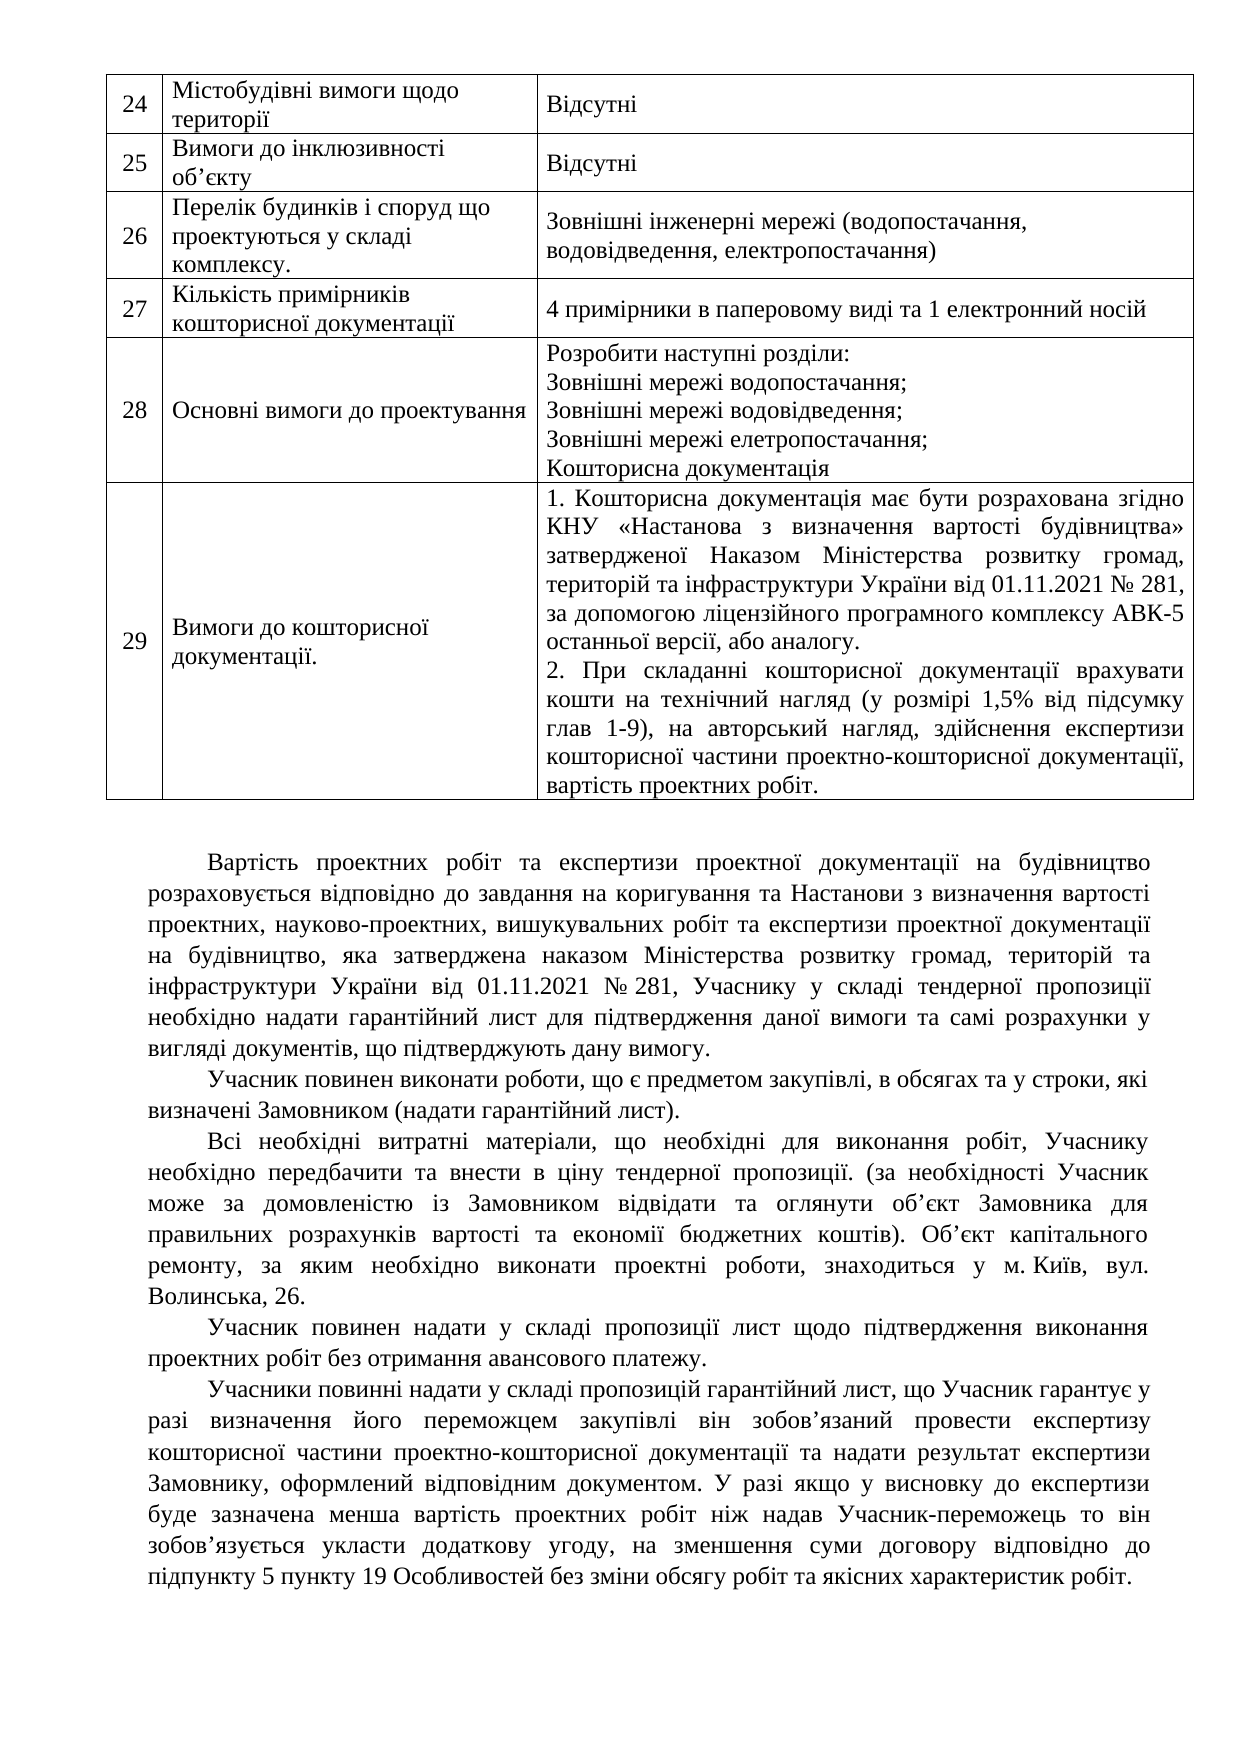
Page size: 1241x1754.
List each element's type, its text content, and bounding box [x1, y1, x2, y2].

text Учасники повинні надати у складі пропозицій гарантійний лист, що Учасник гарантує у разі визначення його переможцем закупівлі він зобов’язаний провести експертизу кошторисної частини проектно-кошторисної документації та надати результат експертизи Замовнику, оформлений відповідним документом. У разі якщо у висновку до експертизи буде зазначена менша вартість проектних робіт ніж надав Учасник-переможець то він зобов’язується укласти додаткову угоду, на зменшення суми договору відповідно до підпункту 5 пункту 19 Особливостей без зміни обсягу робіт та якісних характеристик робіт. [148, 1374, 1152, 1589]
table_cell 24 [107, 75, 162, 132]
table_cell 1. Кошторисна документація має бути розрахована згідно КНУ «Настанова з визначення вартості будівництва» затвердженої Наказом Міністерства розвитку громад, територій та інфраструктури України від 01.11.2021 № 281, за допомогою ліцензійного програмного комплексу АВК-5 останньої версії, або аналогу. 2. При складанні кошторисної документації врахувати кошти на технічний нагляд (у розмірі 1,5% від підсумку глав 1-9), на авторський нагляд, здійснення експертизи кошторисної частини проектно-кошторисної документації, вартість проектних робіт. [538, 483, 1193, 799]
table_cell Вимоги до кошторисної документації. [163, 483, 537, 799]
text Вартість проектних робіт та експертизи проектної документації на будівництво розраховується відповідно до завдання на коригування та Настанови з визначення вартості проектних, науково-проектних, вишукувальних робіт та експертизи проектної документації на будівництво, яка затверджена наказом Міністерства розвитку громад, територій та інфраструктури України від 01.11.2021 № 281, Учаснику у складі тендерної пропозиції необхідно надати гарантійний лист для підтвердження даної вимоги та самі розрахунки у вигляді документів, що підтверджують дану вимогу. [148, 847, 1152, 1062]
text Учасник повинен виконати роботи, що є предметом закупівлі, в обсягах та у строки, які визначені Замовником (надати гарантійний лист). [148, 1064, 1149, 1124]
table_cell Містобудівні вимоги щодо території [163, 75, 537, 132]
table_cell Кількість примірників кошторисної документації [163, 279, 537, 337]
table_cell Розробити наступні розділи: Зовнішні мережі водопостачання; Зовнішні мережі водовідведення; Зовнішні мережі елетропостачання; Кошторисна документація [538, 338, 1193, 482]
table_cell Зовнішні інженерні мережі (водопостачання, водовідведення, електропостачання) [538, 192, 1193, 278]
table_cell 25 [107, 134, 162, 191]
table_cell Відсутні [538, 134, 1193, 191]
table_cell 28 [107, 338, 162, 482]
table_cell Основні вимоги до проектування [163, 338, 537, 482]
table_cell Перелік будинків і споруд що проектуються у складі комплексу. [163, 192, 537, 278]
table_cell 27 [107, 279, 162, 337]
table_cell 26 [107, 192, 162, 278]
text Всі необхідні витратні матеріали, що необхідні для виконання робіт, Учаснику необхідно передбачити та внести в ціну тендерної пропозиції. (за необхідності Учасник може за домовленістю із Замовником відвідати та оглянути об’єкт Замовника для правильних розрахунків вартості та економії бюджетних коштів). Об’єкт капітального ремонту, за яким необхідно виконати проектні роботи, знаходиться у м. Київ, вул. Волинська, 26. [148, 1126, 1149, 1310]
table_cell Вимоги до інклюзивності об’єкту [163, 134, 537, 191]
text Учасник повинен надати у складі пропозиції лист щодо підтвердження виконання проектних робіт без отримання авансового платежу. [148, 1312, 1149, 1372]
table_cell 4 примірники в паперовому виді та 1 електронний носій [538, 279, 1193, 337]
table_cell Відсутні [538, 75, 1193, 132]
table_cell 29 [107, 483, 162, 799]
